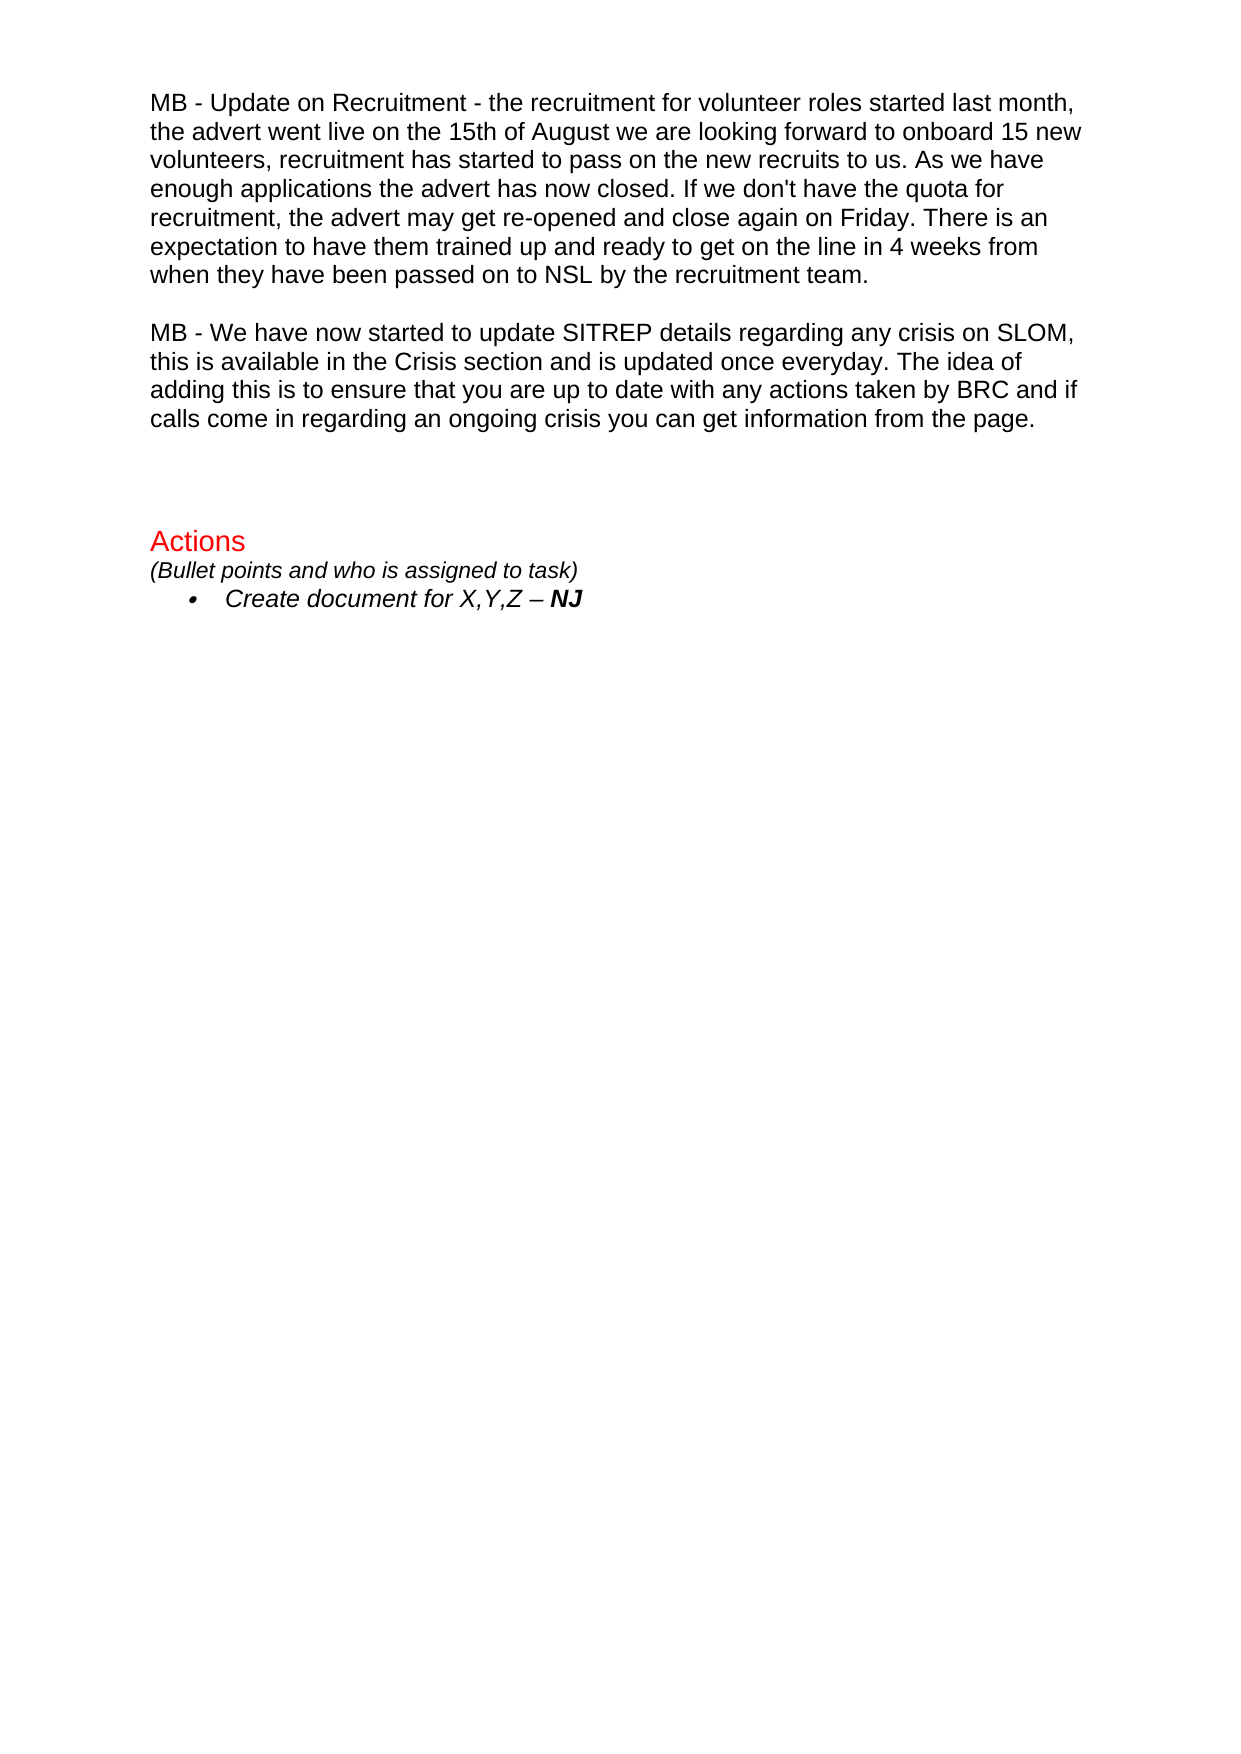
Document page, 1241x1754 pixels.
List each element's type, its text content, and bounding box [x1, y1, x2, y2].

text (Bullet points and who is assigned to task) [150, 557, 1090, 584]
text MB - We have now started to update SITREP details regarding any crisis on SLOM, this is available in the Crisis section and is updated once everyday. The idea of adding this is to ensure that you are up to date with any actions taken by BRC and if calls come in regarding an ongoing crisis you can get information from the page. [150, 318, 1090, 433]
text MB - Update on Recruitment - the recruitment for volunteer roles started last month, the advert went live on the 15th of August we are looking forward to onboard 15 new volunteers, recruitment has started to pass on the new recruits to us. As we have enough applications the advert has now closed. If we don't have the quota for recruitment, the advert may get re-opened and close again on Friday. There is an expectation to have them trained up and ready to get on the line in 4 weeks from when they have been passed on to NSL by the recruitment team. [150, 88, 1090, 289]
list Create document for X,Y,Z – NJ [187, 584, 1090, 612]
text Actions [150, 524, 1090, 557]
